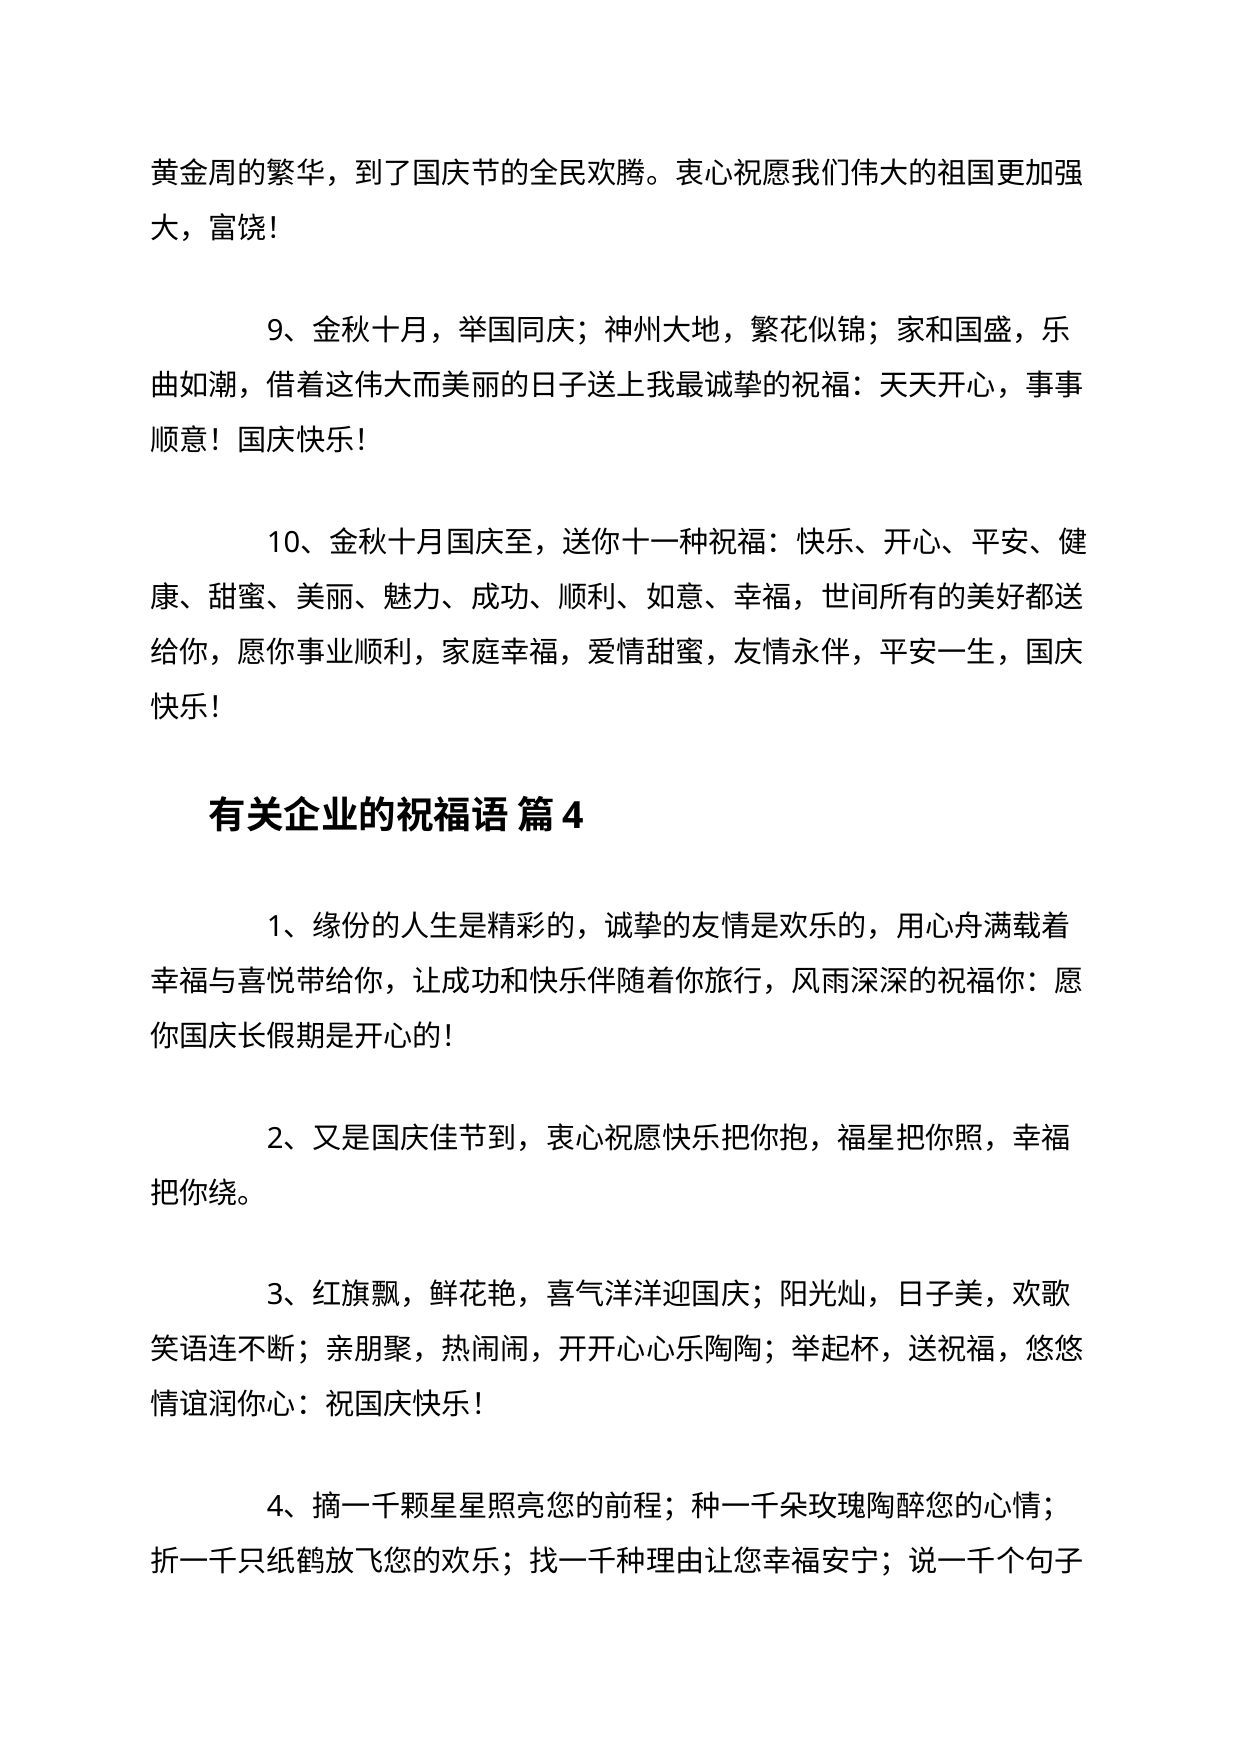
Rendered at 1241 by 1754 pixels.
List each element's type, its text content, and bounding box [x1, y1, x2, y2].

text 1、缘份的人生是精彩的，诚挚的友情是欢乐的，用心舟满载着幸福与喜悦带给你，让成功和快乐伴随着你旅行，风雨深深的祝福你：愿你国庆长假期是开心的！ [150, 902, 1090, 1055]
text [150, 1483, 1090, 1580]
text 2、又是国庆佳节到，衷心祝愿快乐把你抱，福星把你照，幸福把你绕。 [150, 1114, 1090, 1211]
text 9、金秋十月，举国同庆；神州大地，繁花似锦；家和国盛，乐曲如潮，借着这伟大而美丽的日子送上我最诚挚的祝福：天天开心，事事顺意！国庆快乐！ [150, 307, 1090, 459]
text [150, 150, 1090, 247]
text 有关企业的祝福语 篇4 [150, 785, 1090, 839]
text 10、金秋十月国庆至，送你十一种祝福：快乐、开心、平安、健康、甜蜜、美丽、魅力、成功、顺利、如意、幸福，世间所有的美好都送给你，愿你事业顺利，家庭幸福，爱情甜蜜，友情永伴，平安一生，国庆快乐！ [150, 518, 1090, 725]
text 3、红旗飘，鲜花艳，喜气洋洋迎国庆；阳光灿，日子美，欢歌笑语连不断；亲朋聚，热闹闹，开开心心乐陶陶；举起杯，送祝福，悠悠情谊润你心：祝国庆快乐！ [150, 1271, 1090, 1423]
